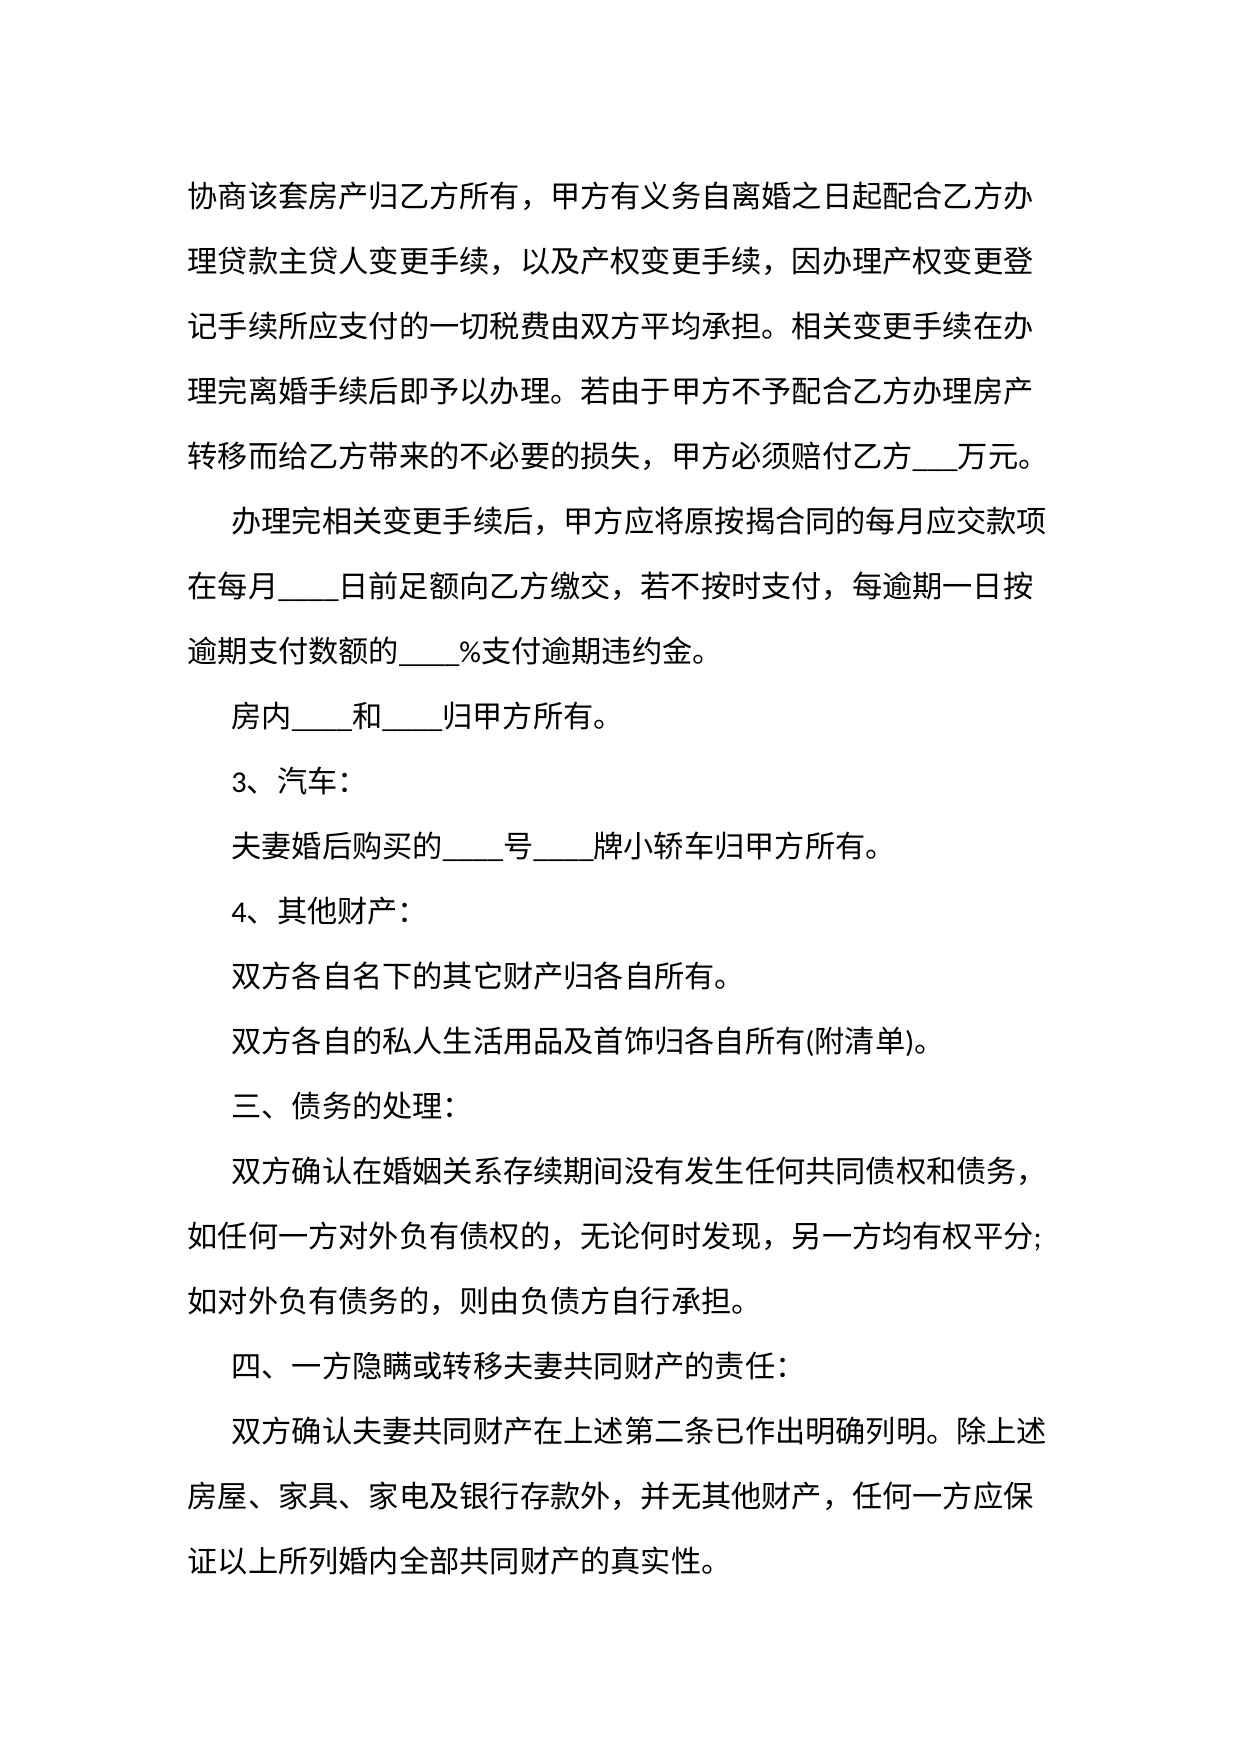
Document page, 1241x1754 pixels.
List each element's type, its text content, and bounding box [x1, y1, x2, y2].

text 双方确认在婚姻关系存续期间没有发生任何共同债权和债务，如任何一方对外负有债权的，无论何时发现，另一方均有权平分;如对外负有债务的，则由负债方自行承担。 [187, 1137, 1053, 1332]
text 4、其他财产： [187, 877, 1053, 942]
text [187, 162, 1053, 487]
text 双方确认夫妻共同财产在上述第二条已作出明确列明。除上述房屋、家具、家电及银行存款外，并无其他财产，任何一方应保证以上所列婚内全部共同财产的真实性。 [187, 1397, 1053, 1592]
text 夫妻婚后购买的____号____牌小轿车归甲方所有。 [187, 812, 1053, 877]
text 3、汽车： [187, 747, 1053, 812]
text 双方各自的私人生活用品及首饰归各自所有(附清单)。 [187, 1007, 1053, 1072]
text 双方各自名下的其它财产归各自所有。 [187, 942, 1053, 1007]
text 四、一方隐瞒或转移夫妻共同财产的责任： [187, 1332, 1053, 1397]
text 房内____和____归甲方所有。 [187, 682, 1053, 747]
text 办理完相关变更手续后，甲方应将原按揭合同的每月应交款项在每月____日前足额向乙方缴交，若不按时支付，每逾期一日按逾期支付数额的____%支付逾期违约金。 [187, 487, 1053, 682]
text 三、债务的处理： [187, 1072, 1053, 1137]
